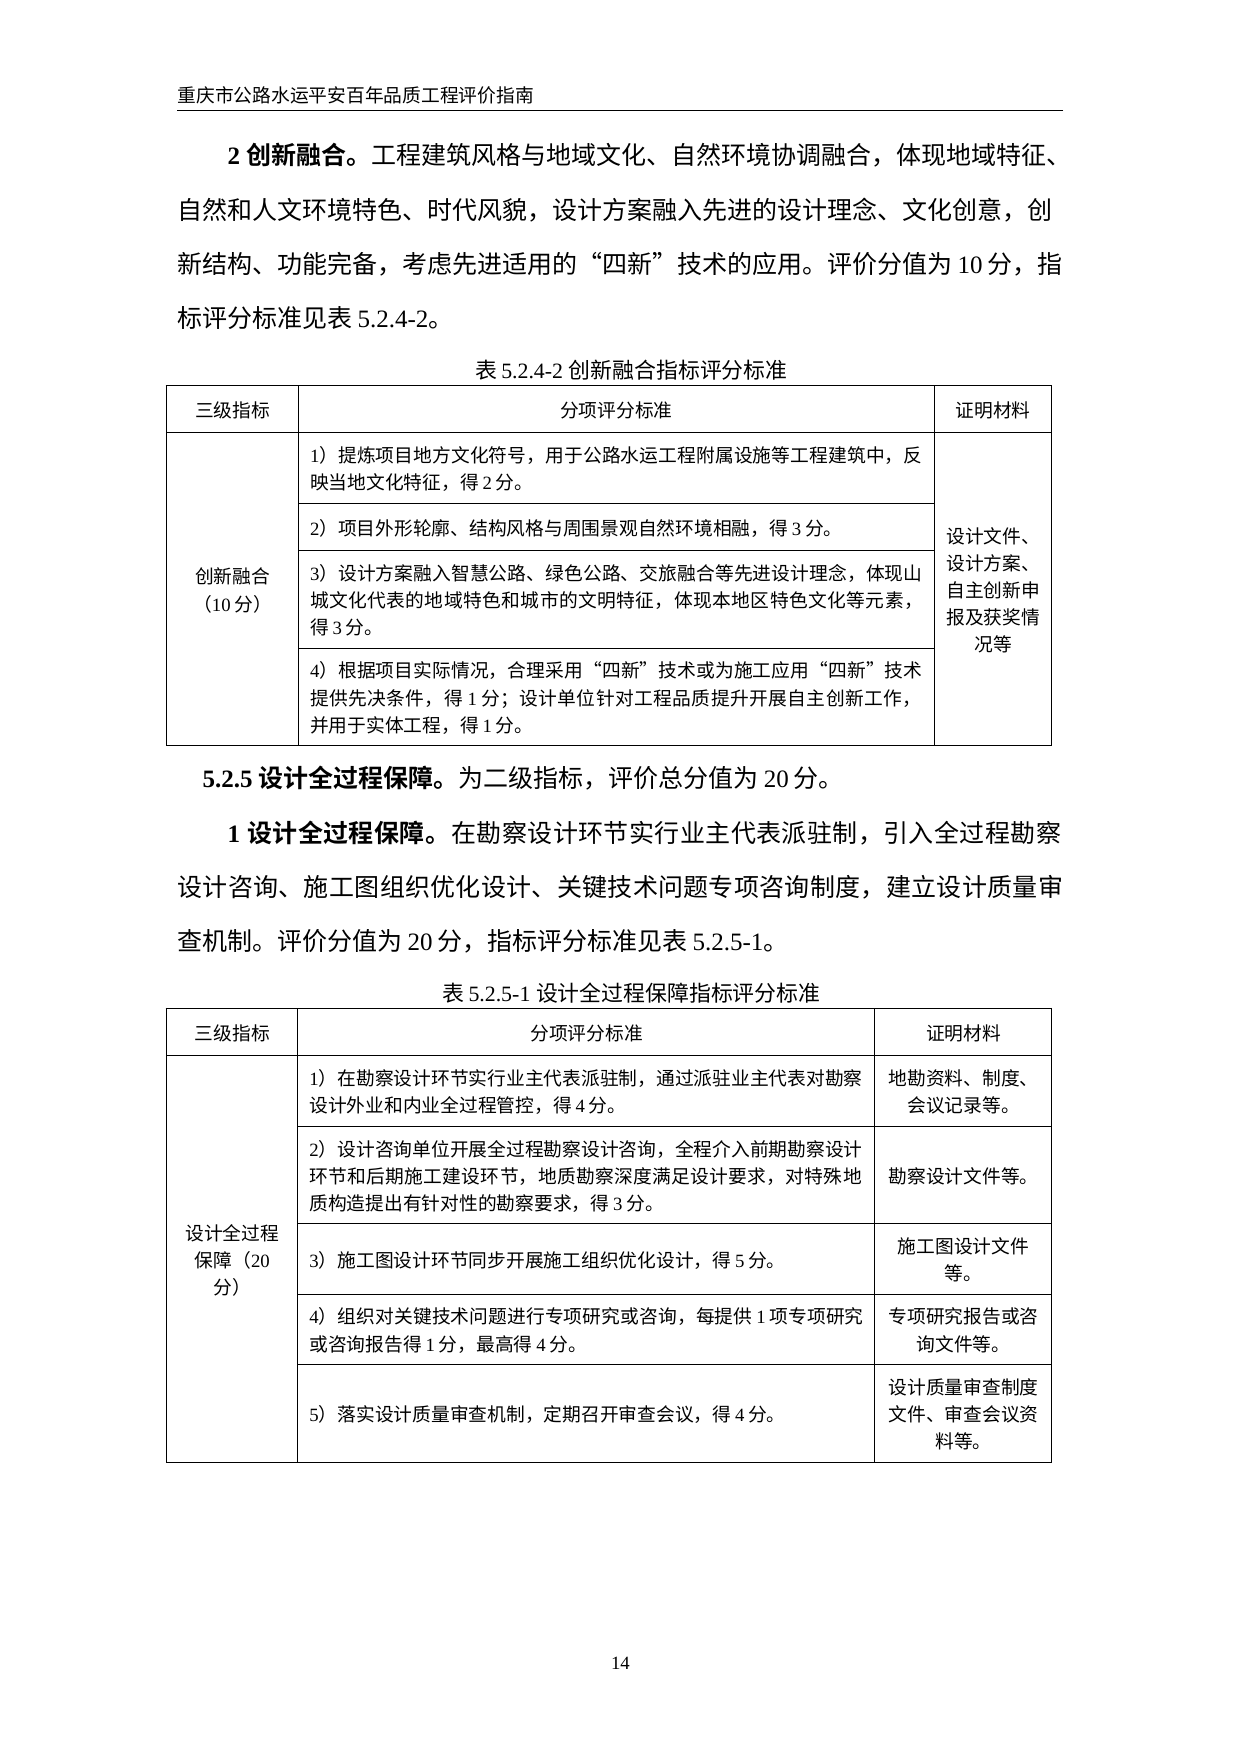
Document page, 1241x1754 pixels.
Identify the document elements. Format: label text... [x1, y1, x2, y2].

table_header 分项评分标准 [299, 386, 934, 432]
text 2 创新融合。工程建筑风格与地域文化、自然环境协调融合，体现地域特征、自然和人文环境特色、时代风貌，设计方案融入先进的设计理念、文化创意，创新结构、功能完备，考虑先进适用的“四新”技术的应用。评价分值为10分，指标评分标准见表5.2.4-2。 [177, 136, 1063, 335]
text 表5.2.4-2 创新融合指标评分标准 [177, 353, 1063, 385]
table_cell 1）提炼项目地方文化符号，用于公路水运工程附属设施等工程建筑中，反映当地文化特征，得2分。 [299, 433, 934, 503]
table_cell 设计文件、设计方案、自主创新申报及获奖情况等 [935, 433, 1051, 745]
table_cell 4）根据项目实际情况，合理采用“四新”技术或为施工应用“四新”技术提供先决条件，得1分；设计单位针对工程品质提升开展自主创新工作，并用于实体工程，得1分。 [299, 649, 934, 745]
table_cell 5）落实设计质量审查机制，定期召开审查会议，得4分。 [298, 1365, 874, 1462]
table_cell 1）在勘察设计环节实行业主代表派驻制，通过派驻业主代表对勘察设计外业和内业全过程管控，得4分。 [298, 1056, 874, 1126]
table_cell 3）设计方案融入智慧公路、绿色公路、交旅融合等先进设计理念，体现山城文化代表的地域特色和城市的文明特征，体现本地区特色文化等元素，得3分。 [299, 551, 934, 648]
text 表5.2.5-1 设计全过程保障指标评分标准 [177, 976, 1063, 1008]
table_cell 4）组织对关键技术问题进行专项研究或咨询，每提供1项专项研究或咨询报告得1分，最高得4分。 [298, 1295, 874, 1364]
table_cell 设计全过程保障（20分） [167, 1056, 297, 1462]
table_cell 创新融合（10分） [167, 433, 298, 745]
table_cell 地勘资料、制度、会议记录等。 [875, 1056, 1051, 1126]
subtitle 5.2.5 设计全过程保障。为二级指标，评价总分值为20分。 [177, 759, 1063, 795]
table_header 分项评分标准 [298, 1009, 874, 1055]
table_header 三级指标 [167, 386, 298, 432]
table_header 证明材料 [935, 386, 1051, 432]
table_cell 3）施工图设计环节同步开展施工组织优化设计，得5分。 [298, 1224, 874, 1294]
table_header 证明材料 [875, 1009, 1051, 1055]
table_cell 勘察设计文件等。 [875, 1127, 1051, 1223]
text 1 设计全过程保障。在勘察设计环节实行业主代表派驻制，引入全过程勘察设计咨询、施工图组织优化设计、关键技术问题专项咨询制度，建立设计质量审查机制。评价分值为20分，指标评分标准见表5.2.5-1。 [177, 813, 1063, 958]
table_header 三级指标 [167, 1009, 297, 1055]
table_cell 专项研究报告或咨询文件等。 [875, 1295, 1051, 1364]
table_cell 2）设计咨询单位开展全过程勘察设计咨询，全程介入前期勘察设计环节和后期施工建设环节，地质勘察深度满足设计要求，对特殊地质构造提出有针对性的勘察要求，得3分。 [298, 1127, 874, 1223]
table_cell 2）项目外形轮廓、结构风格与周围景观自然环境相融，得3分。 [299, 504, 934, 550]
table_cell 设计质量审查制度文件、审查会议资料等。 [875, 1365, 1051, 1462]
table_cell 施工图设计文件等。 [875, 1224, 1051, 1294]
